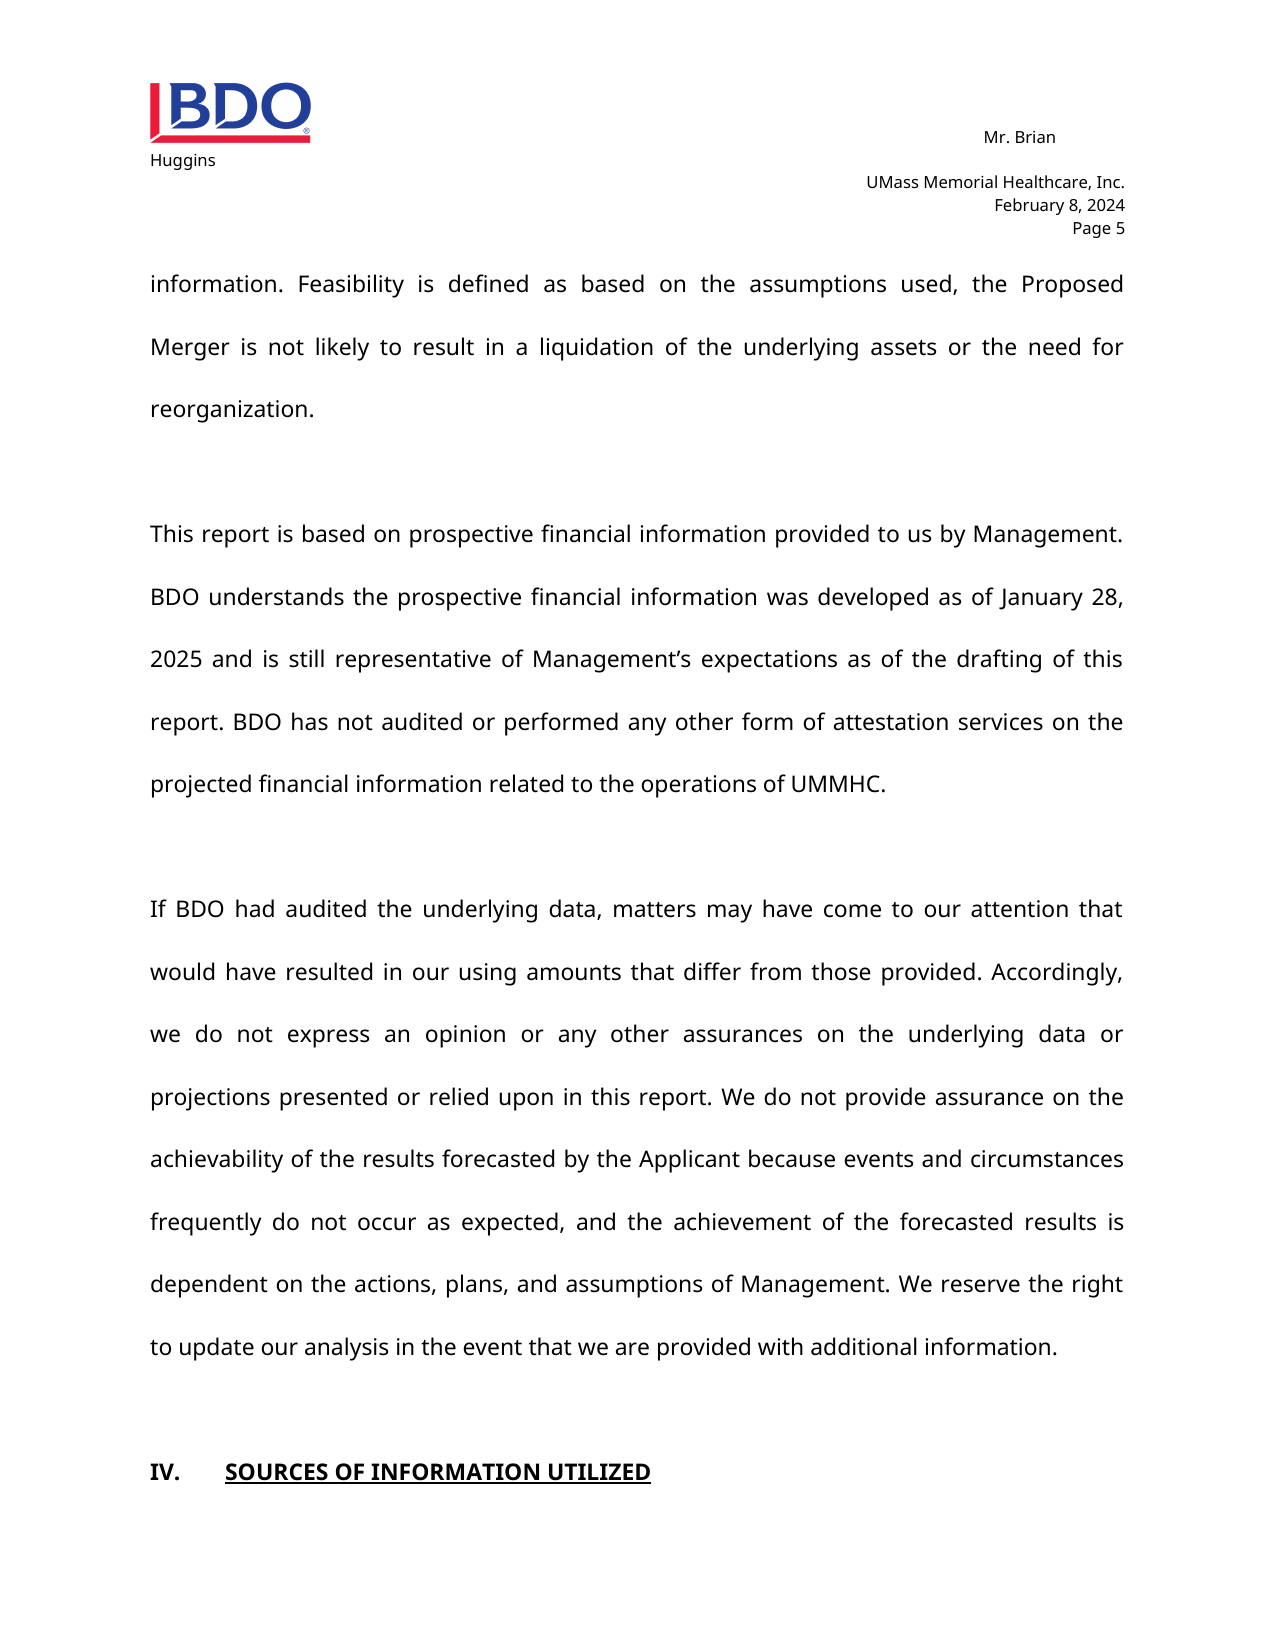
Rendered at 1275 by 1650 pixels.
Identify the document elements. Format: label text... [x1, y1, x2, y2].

picture [150, 82, 311, 144]
text This report is based on prospective financial information provided to us by Management. BDO understands the prospective financial information was developed as of January 28, 2025 and is still representative of Management’s expectations as of the drafting of this report. BDO has not audited or performed any other form of attestation services on the projected financial information related to the operations of UMMHC. [150, 518, 1125, 799]
subtitle SOURCES OF INFORMATION UTILIZED [150, 1455, 1125, 1487]
text If BDO had audited the underlying data, matters may have come to our attention that would have resulted in our using amounts that differ from those provided. Accordingly, we do not express an opinion or any other assurances on the underlying data or projections presented or relied upon in this report. We do not provide assurance on the achievability of the results forecasted by the Applicant because events and circumstances frequently do not occur as expected, and the achievement of the forecasted results is dependent on the actions, plans, and assumptions of Management. We reserve the right to update our analysis in the event that we are provided with additional information. [150, 893, 1125, 1362]
